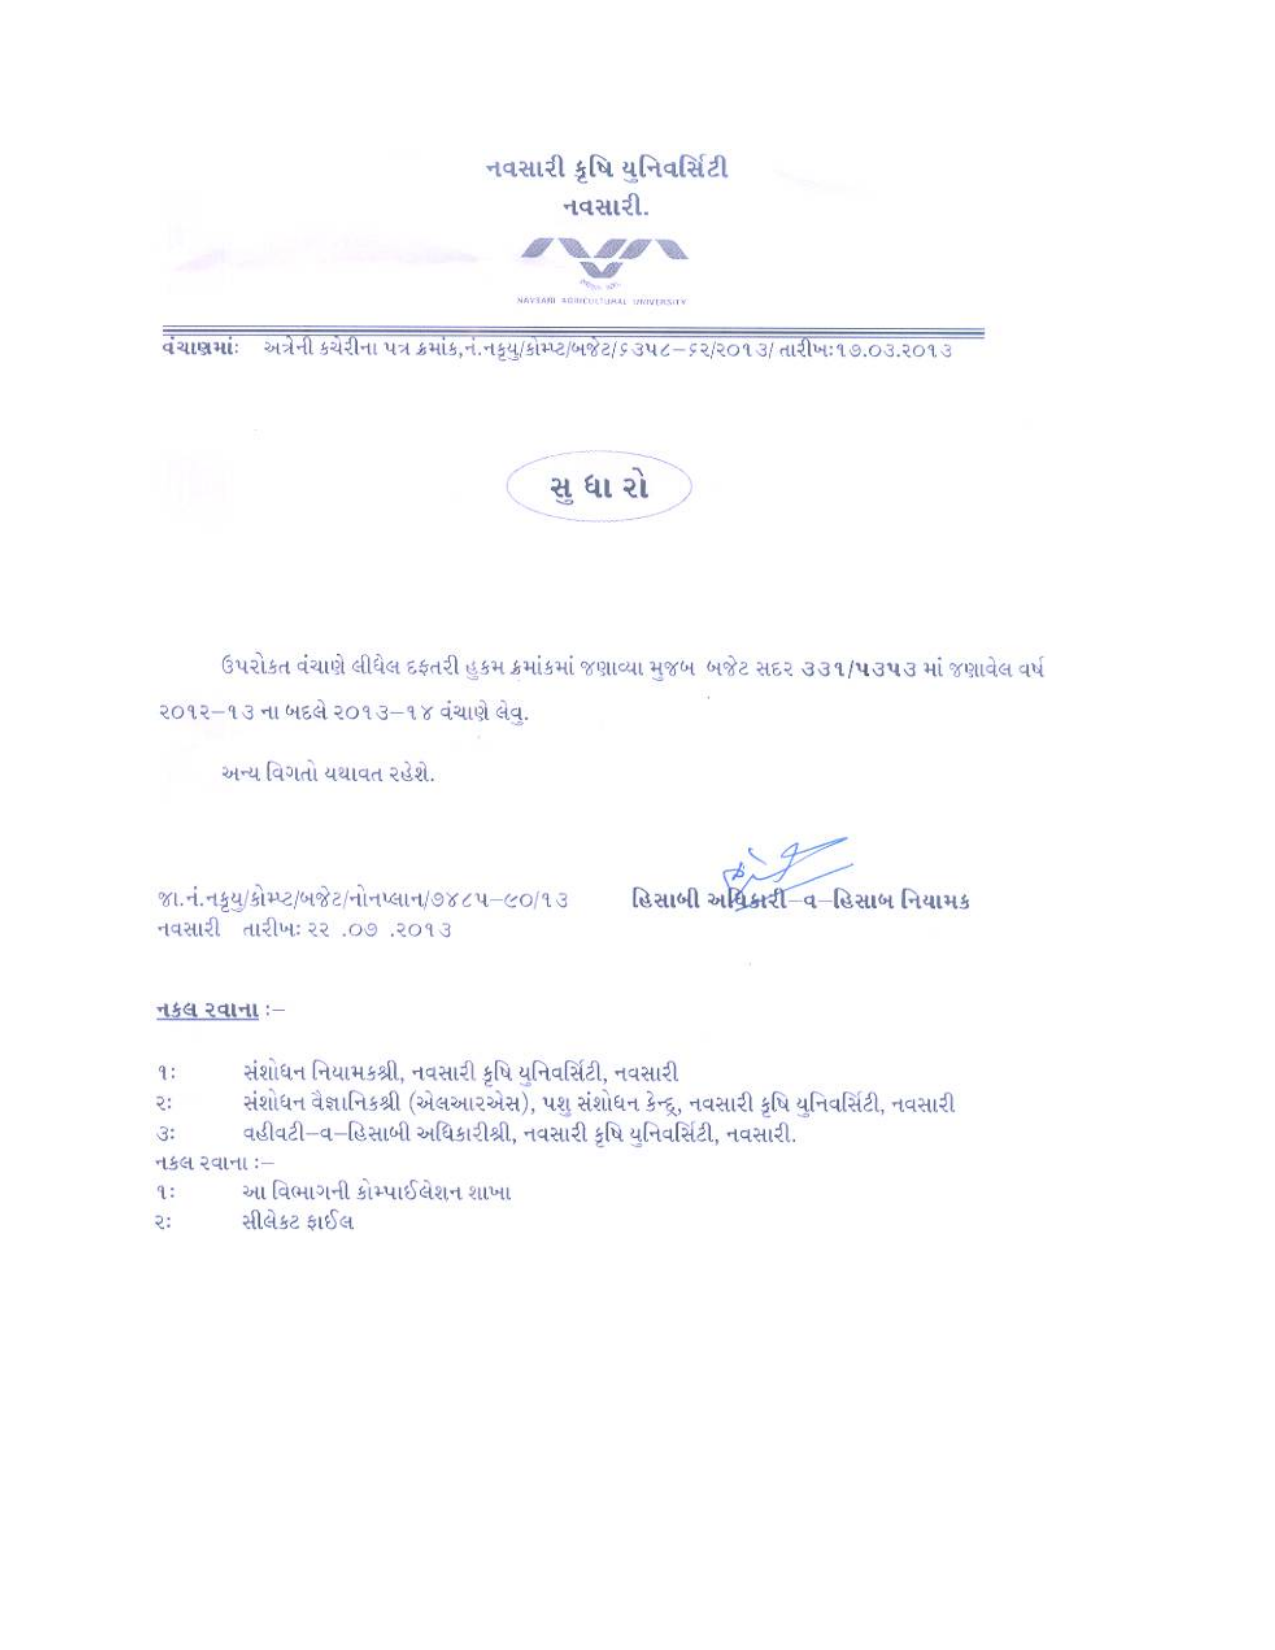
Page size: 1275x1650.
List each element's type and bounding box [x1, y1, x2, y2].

picture [150, 149, 1047, 1233]
